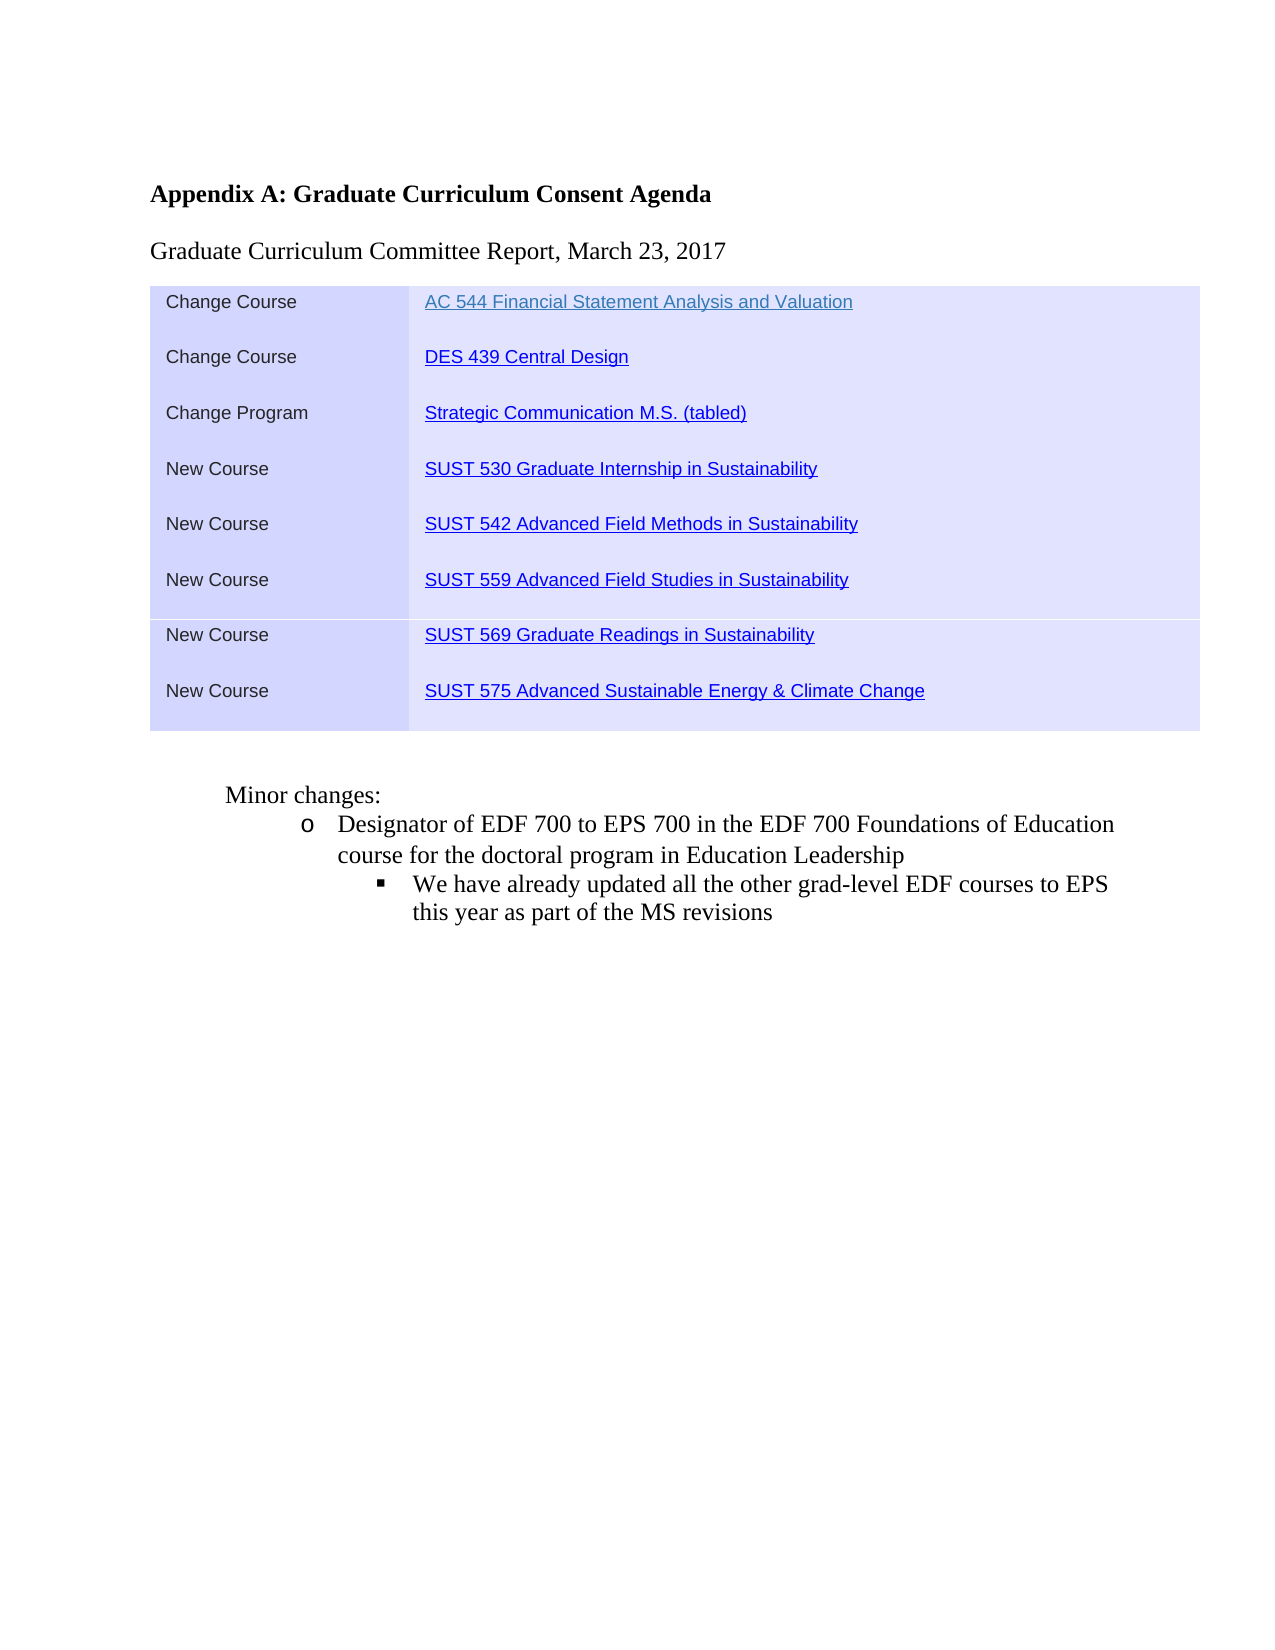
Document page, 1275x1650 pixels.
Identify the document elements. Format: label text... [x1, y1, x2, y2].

table_cell SUST 530 Graduate Internship in Sustainability [409, 453, 1200, 508]
text Minor changes: [150, 780, 1125, 809]
table_cell SUST 542 Advanced Field Methods in Sustainability [409, 508, 1200, 564]
table_cell DES 439 Central Design [409, 341, 1200, 397]
table_cell SUST 575 Advanced Sustainable Energy & Climate Change [409, 675, 1200, 731]
table_cell SUST 569 Graduate Readings in Sustainability [409, 620, 1200, 675]
list We have already updated all the other grad-level EDF courses to EPS this year as part of the MS revisions [375, 869, 1125, 926]
table_cell New Course [150, 564, 409, 619]
table_cell SUST 559 Advanced Field Studies in Sustainability [409, 564, 1200, 619]
table_cell Change Course [150, 341, 409, 397]
table_cell New Course [150, 675, 409, 731]
text Appendix A: Graduate Curriculum Consent Agenda [150, 179, 1125, 207]
table_cell New Course [150, 620, 409, 675]
table_cell Strategic Communication M.S. (tabled) [409, 397, 1200, 453]
table_header AC 544 Financial Statement Analysis and Valuation [409, 286, 1200, 341]
table_cell New Course [150, 453, 409, 508]
table_cell New Course [150, 508, 409, 564]
table_header Change Course [150, 286, 409, 341]
table_cell Change Program [150, 397, 409, 453]
list Designator of EDF 700 to EPS 700 in the EDF 700 Foundations of Education course for the doctoral program in Education Leadership [300, 809, 1125, 869]
text Graduate Curriculum Committee Report, March 23, 2017 [150, 236, 1125, 265]
